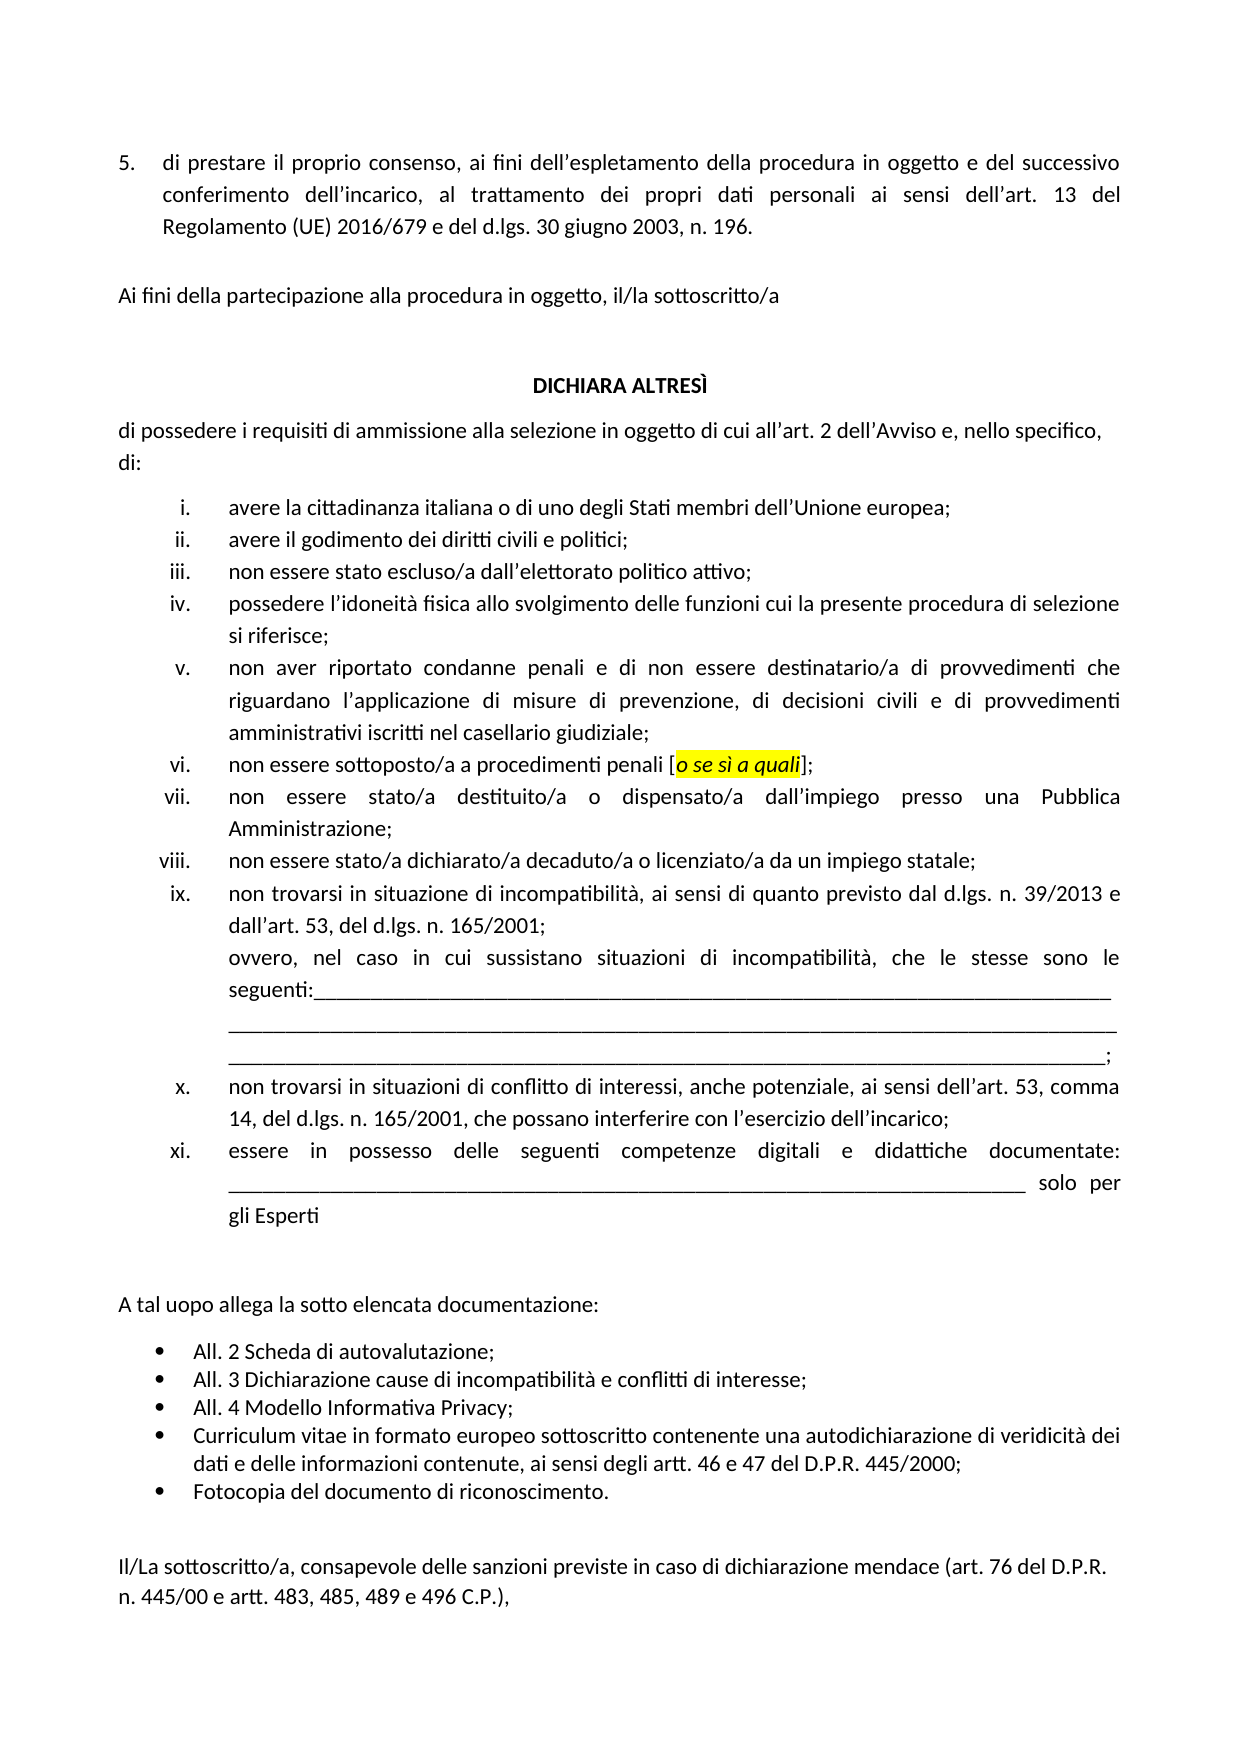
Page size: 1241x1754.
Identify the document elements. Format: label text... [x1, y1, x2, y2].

text DICHIARA ALTRESÌ [118, 371, 1122, 399]
list avere la cittadinanza italiana o di uno degli Stati membri dell’Unione europea; [191, 493, 1122, 521]
text A tal uopo allega la sotto elencata documentazione: [118, 1290, 1122, 1318]
list non essere stato/a destituito/a o dispensato/a dall’impiego presso una Pubblica Amministrazione; [191, 782, 1122, 842]
list non essere sottoposto/a a procedimenti penali [o se sì a quali]; [800, 750, 1122, 778]
list ovvero, nel caso in cui sussistano situazioni di incompatibilità, che le stesse sono le seguenti:_________________________________________________________________________________________________________________________________________________________________________________________________________________________________; [228, 943, 1122, 1068]
list All. 2 Scheda di autovalutazione; [156, 1337, 1122, 1365]
list di prestare il proprio consenso, ai fini dell’espletamento della procedura in oggetto e del successivo conferimento dell’incarico, al trattamento dei propri dati personali ai sensi dell’art. 13 del Regolamento (UE) 2016/679 e del d.lgs. 30 giugno 2003, n. 196. [118, 148, 1122, 240]
text Il/La sottoscritto/a, consapevole delle sanzioni previste in caso di dichiarazione mendace (art. 76 del D.P.R. n. 445/00 e artt. 483, 485, 489 e 496 C.P.), [118, 1552, 1122, 1610]
list non trovarsi in situazioni di conflitto di interessi, anche potenziale, ai sensi dell’art. 53, comma 14, del d.lgs. n. 165/2001, che possano interferire con l’esercizio dell’incarico; [191, 1072, 1122, 1132]
list non aver riportato condanne penali e di non essere destinatario/a di provvedimenti che riguardano l’applicazione di misure di prevenzione, di decisioni civili e di provvedimenti amministrativi iscritti nel casellario giudiziale; [191, 653, 1122, 746]
list All. 4 Modello Informativa Privacy; [156, 1393, 1122, 1421]
list non essere stato/a dichiarato/a decaduto/a o licenziato/a da un impiego statale; [191, 847, 1122, 875]
list possedere l’idoneità fisica allo svolgimento delle funzioni cui la presente procedura di selezione si riferisce; [191, 589, 1122, 649]
list non trovarsi in situazione di incompatibilità, ai sensi di quanto previsto dal d.lgs. n. 39/2013 e dall’art. 53, del d.lgs. n. 165/2001; [191, 879, 1122, 939]
text di possedere i requisiti di ammissione alla selezione in oggetto di cui all’art. 2 dell’Avviso e, nello specifico, di: [118, 416, 1122, 476]
list essere in possesso delle seguenti competenze digitali e didattiche documentate: ______________________________________________________________________ solo per gli Esperti [191, 1136, 1122, 1229]
list non essere sottoposto/a a procedimenti penali [o se sì a quali]; [191, 750, 676, 778]
text Ai fini della partecipazione alla procedura in oggetto, il/la sottoscritto/a [118, 282, 1122, 310]
list non essere stato escluso/a dall’elettorato politico attivo; [191, 557, 1122, 585]
list Fotocopia del documento di riconoscimento. [156, 1477, 1122, 1505]
list avere il godimento dei diritti civili e politici; [191, 525, 1122, 553]
list Curriculum vitae in formato europeo sottoscritto contenente una autodichiarazione di veridicità dei dati e delle informazioni contenute, ai sensi degli artt. 46 e 47 del D.P.R. 445/2000; [156, 1421, 1122, 1477]
list All. 3 Dichiarazione cause di incompatibilità e conflitti di interesse; [156, 1365, 1122, 1393]
